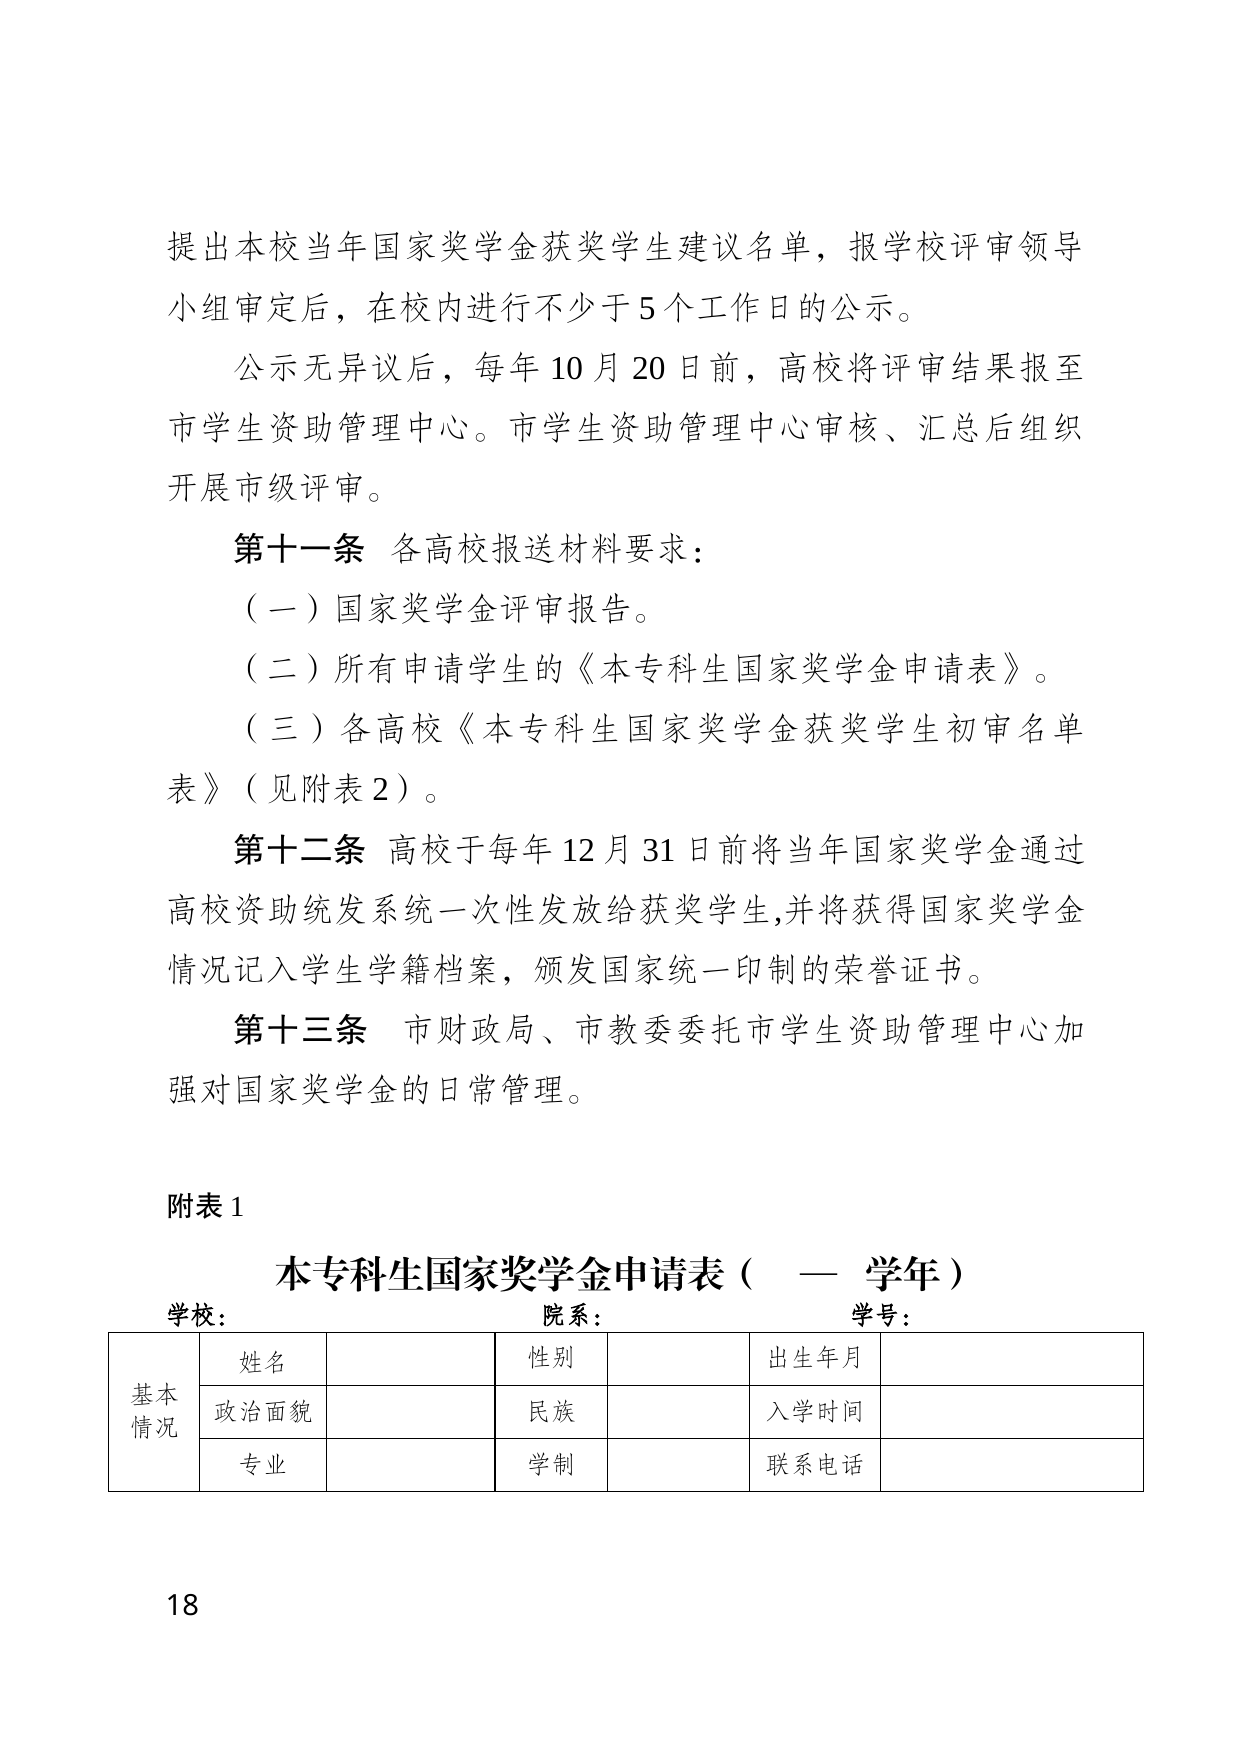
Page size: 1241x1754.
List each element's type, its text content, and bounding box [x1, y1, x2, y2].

table_header [881, 1333, 1143, 1385]
table_cell 民族 [496, 1386, 607, 1438]
text 第十二条 高校于每年12月31日前将当年国家奖学金通过高校资助统发系统一次性发放给获奖学生,并将获得国家奖学金情况记入学生学籍档案，颁发国家统一印制的荣誉证书。 [165, 813, 1087, 993]
text （二）所有申请学生的《本专科生国家奖学金申请表》。 [165, 632, 1087, 692]
table_cell [881, 1439, 1143, 1491]
table_header 性别 [496, 1333, 607, 1385]
table_header 基本情况 [109, 1333, 199, 1491]
table_header [327, 1333, 494, 1385]
text 第十一条 各高校报送材料要求： [165, 512, 1087, 572]
text 本专科生国家奖学金申请表（ — 学年） [165, 1239, 1087, 1299]
table_header 出生年月 [750, 1333, 880, 1385]
text 学校： 院系： 学号： [165, 1299, 1087, 1332]
text （三）各高校《本专科生国家奖学金获奖学生初审名单表》（见附表2）。 [165, 692, 1087, 813]
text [165, 211, 1087, 331]
table_cell 联系电话 [750, 1439, 880, 1491]
text 第十三条 市财政局、市教委委托市学生资助管理中心加强对国家奖学金的日常管理。 [165, 993, 1087, 1114]
table_cell [327, 1386, 494, 1438]
text 公示无异议后，每年10月20日前，高校将评审结果报至市学生资助管理中心。市学生资助管理中心审核、汇总后组织开展市级评审。 [165, 331, 1087, 512]
text （一）国家奖学金评审报告。 [165, 572, 1087, 632]
table_cell 学制 [496, 1439, 607, 1491]
table_cell [608, 1386, 749, 1438]
table_cell 专业 [200, 1439, 326, 1491]
table_cell 政治面貌 [200, 1386, 326, 1438]
table_header 姓名 [200, 1333, 326, 1385]
table_cell [327, 1439, 494, 1491]
table_cell [881, 1386, 1143, 1438]
table_cell 入学时间 [750, 1386, 880, 1438]
table_cell [608, 1439, 749, 1491]
table_header [608, 1333, 749, 1385]
text 附表1 [165, 1174, 1087, 1239]
